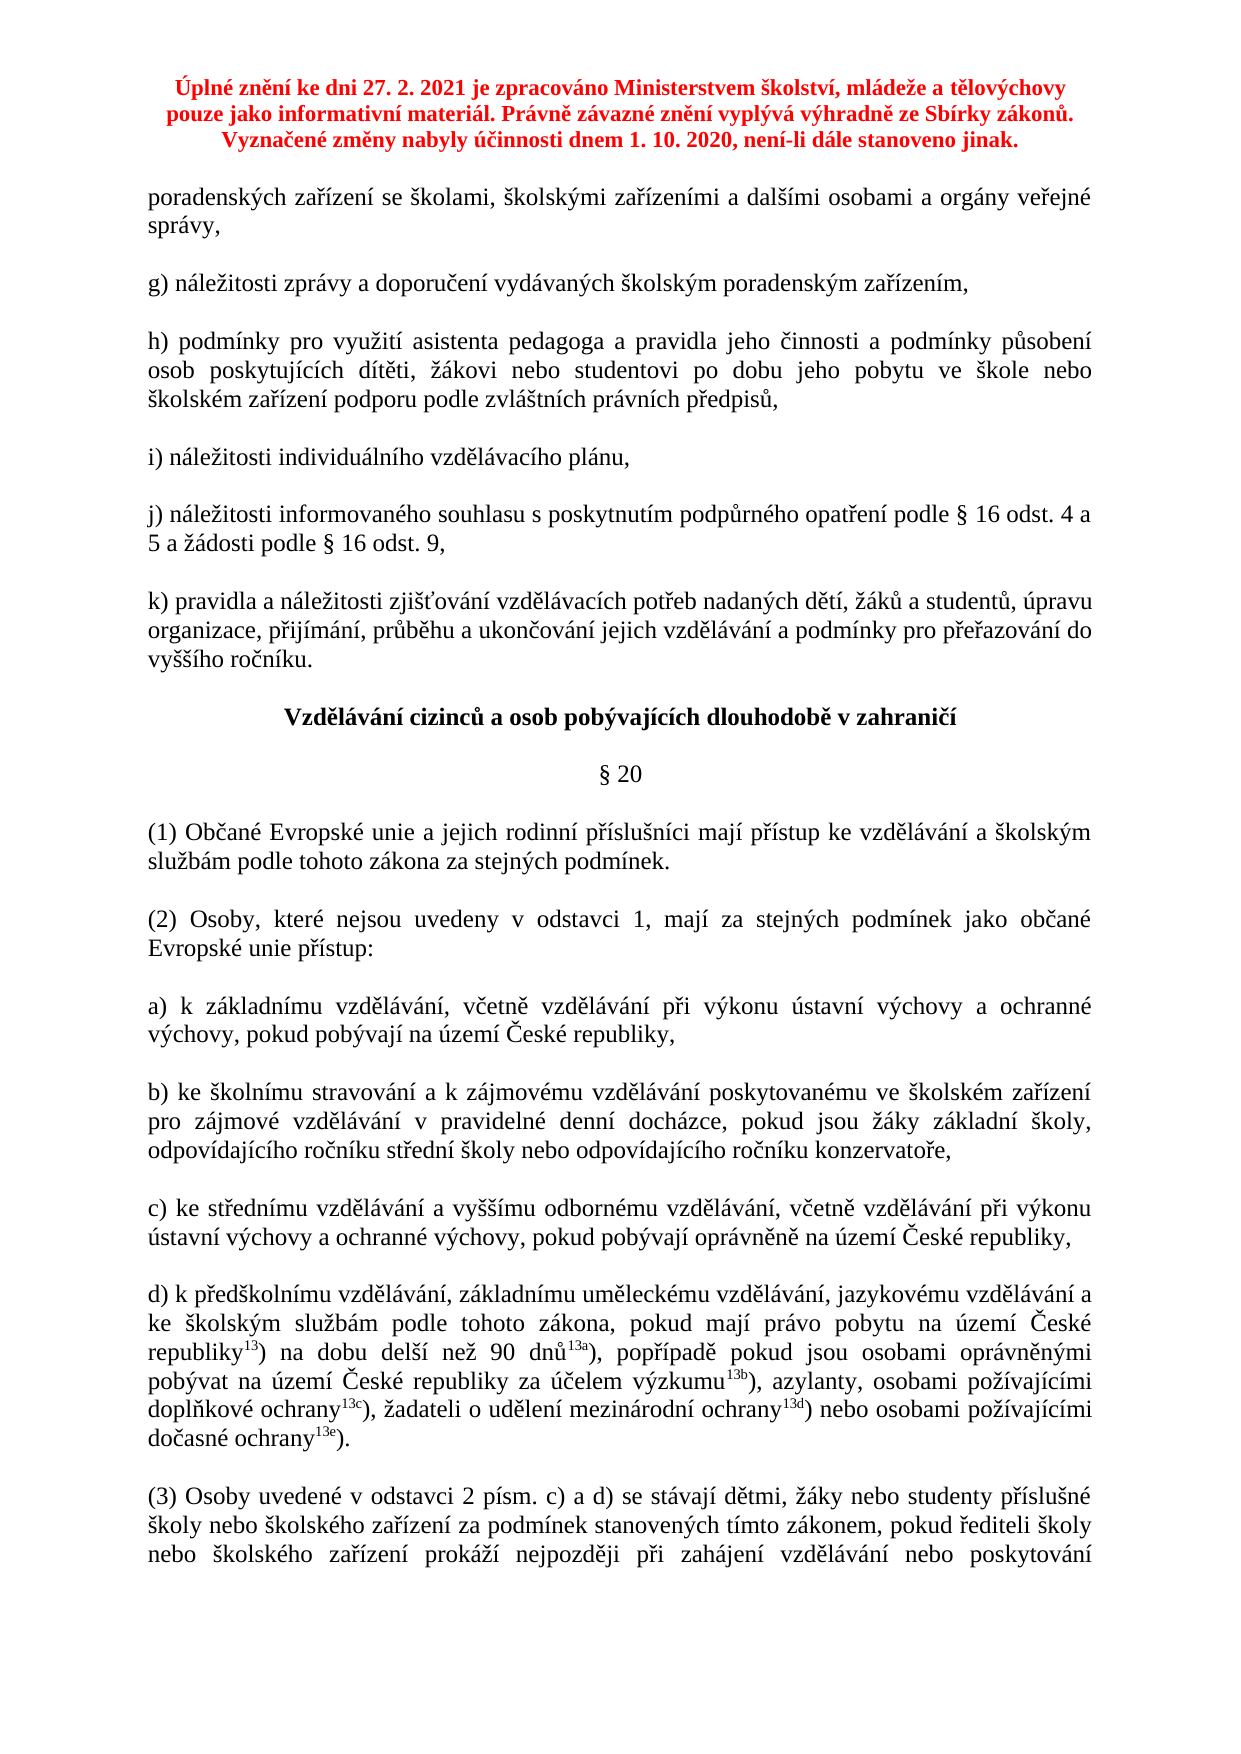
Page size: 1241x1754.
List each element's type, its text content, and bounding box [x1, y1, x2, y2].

text § 20 [148, 759, 1093, 788]
text c) ke střednímu vzdělávání a vyššímu odbornému vzdělávání, včetně vzdělávání při výkonu ústavní výchovy a ochranné výchovy, pokud pobývají oprávněně na území České republiky, [148, 1193, 1093, 1250]
text (1) Občané Evropské unie a jejich rodinní příslušníci mají přístup ke vzdělávání a školským službám podle tohoto zákona za stejných podmínek. [148, 817, 1093, 875]
text k) pravidla a náležitosti zjišťování vzdělávacích potřeb nadaných dětí, žáků a studentů, úpravu organizace, přijímání, průběhu a ukončování jejich vzdělávání a podmínky pro přeřazování do vyššího ročníku. [148, 586, 1093, 672]
text g) náležitosti zprávy a doporučení vydávaných školským poradenským zařízením, [148, 268, 1093, 297]
text Vzdělávání cizinců a osob pobývajících dlouhodobě v zahraničí [148, 702, 1093, 730]
text i) náležitosti individuálního vzdělávacího plánu, [148, 442, 1093, 470]
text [148, 1481, 1093, 1567]
text j) náležitosti informovaného souhlasu s poskytnutím podpůrného opatření podle § 16 odst. 4 a 5 a žádosti podle § 16 odst. 9, [148, 499, 1093, 557]
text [148, 182, 1093, 239]
text (2) Osoby, které nejsou uvedeny v odstavci 1, mají za stejných podmínek jako občané Evropské unie přístup: [148, 904, 1093, 962]
text a) k základnímu vzdělávání, včetně vzdělávání při výkonu ústavní výchovy a ochranné výchovy, pokud pobývají na území České republiky, [148, 991, 1093, 1048]
text b) ke školnímu stravování a k zájmovému vzdělávání poskytovanému ve školském zařízení pro zájmové vzdělávání v pravidelné denní docházce, pokud jsou žáky základní školy, odpovídajícího ročníku střední školy nebo odpovídajícího ročníku konzervatoře, [148, 1077, 1093, 1164]
text d) k předškolnímu vzdělávání, základnímu uměleckému vzdělávání, jazykovému vzdělávání a ke školským službám podle tohoto zákona, pokud mají právo pobytu na území České republiky13) na dobu delší než 90 dnů13a), popřípadě pokud jsou osobami oprávněnými pobývat na území České republiky za účelem výzkumu13b), azylanty, osobami požívajícími doplňkové ochrany13c), žadateli o udělení mezinárodní ochrany13d) nebo osobami požívajícími dočasné ochrany13e). [148, 1279, 1093, 1452]
text h) podmínky pro využití asistenta pedagoga a pravidla jeho činnosti a podmínky působení osob poskytujících dítěti, žákovi nebo studentovi po dobu jeho pobytu ve škole nebo školském zařízení podporu podle zvláštních právních předpisů, [148, 326, 1093, 412]
